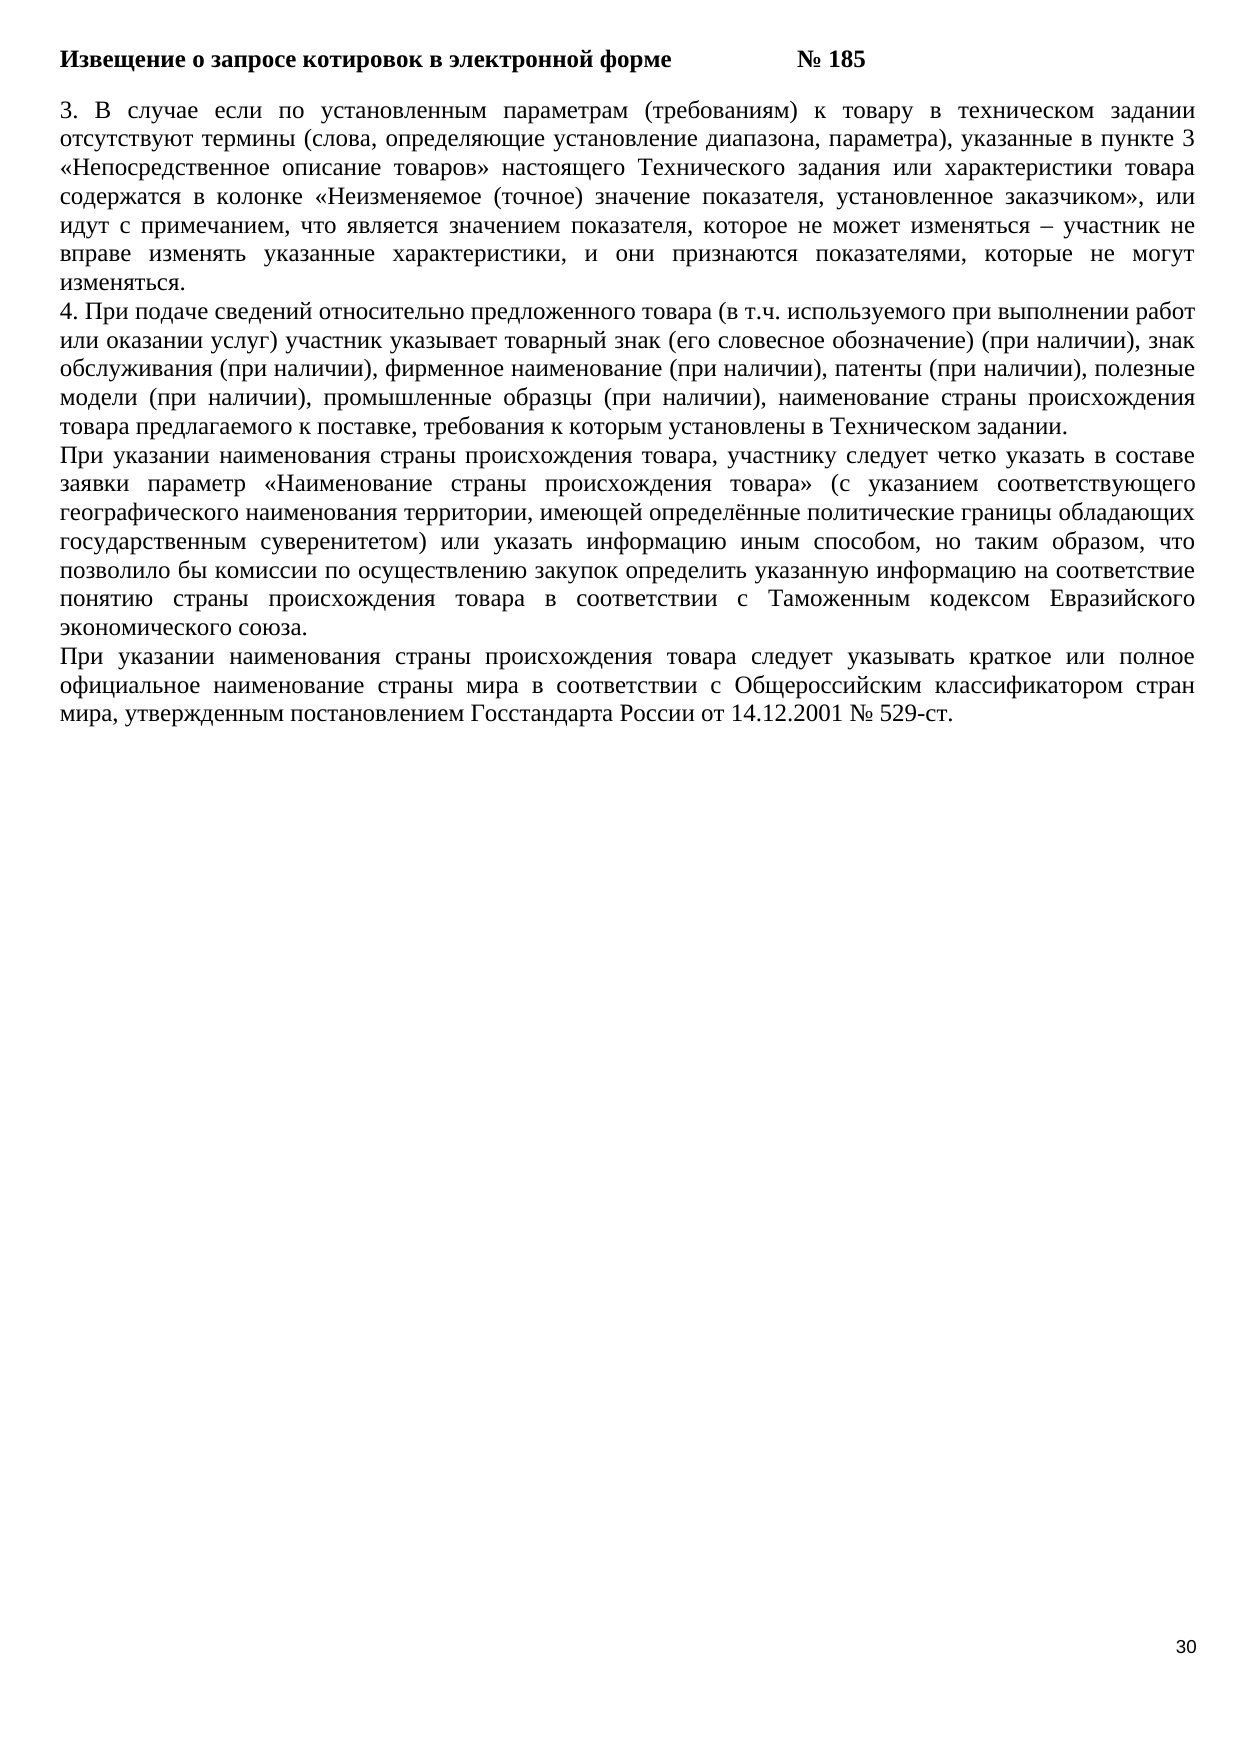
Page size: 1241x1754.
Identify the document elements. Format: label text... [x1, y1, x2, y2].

text 3. В случае если по установленным параметрам (требованиям) к товару в техническом задании отсутствуют термины (слова, определяющие установление диапазона, параметра), указанные в пункте 3 «Непосредственное описание товаров» настоящего Технического задания или характеристики товара содержатся в колонке «Неизменяемое (точное) значение показателя, установленное заказчиком», или идут с примечанием, что является значением показателя, которое не может изменяться – участник не вправе изменять указанные характеристики, и они признаются показателями, которые не могут изменяться. [59, 95, 1196, 296]
text При указании наименования страны происхождения товара следует указывать краткое или полное официальное наименование страны мира в соответствии с Общероссийским классификатором стран мира, утвержденным постановлением Госстандарта России от 14.12.2001 № 529-ст. [59, 641, 1196, 727]
text 4. При подаче сведений относительно предложенного товара (в т.ч. используемого при выполнении работ или оказании услуг) участник указывает товарный знак (его словесное обозначение) (при наличии), знак обслуживания (при наличии), фирменное наименование (при наличии), патенты (при наличии), полезные модели (при наличии), промышленные образцы (при наличии), наименование страны происхождения товара предлагаемого к поставке, требования к которым установлены в Техническом задании. [59, 296, 1196, 440]
text При указании наименования страны происхождения товара, участнику следует четко указать в составе заявки параметр «Наименование страны происхождения товара» (с указанием соответствующего географического наименования территории, имеющей определённые политические границы обладающих государственным суверенитетом) или указать информацию иным способом, но таким образом, что позволило бы комиссии по осуществлению закупок определить указанную информацию на соответствие понятию страны происхождения товара в соответствии с Таможенным кодексом Евразийского экономического союза. [59, 440, 1196, 641]
